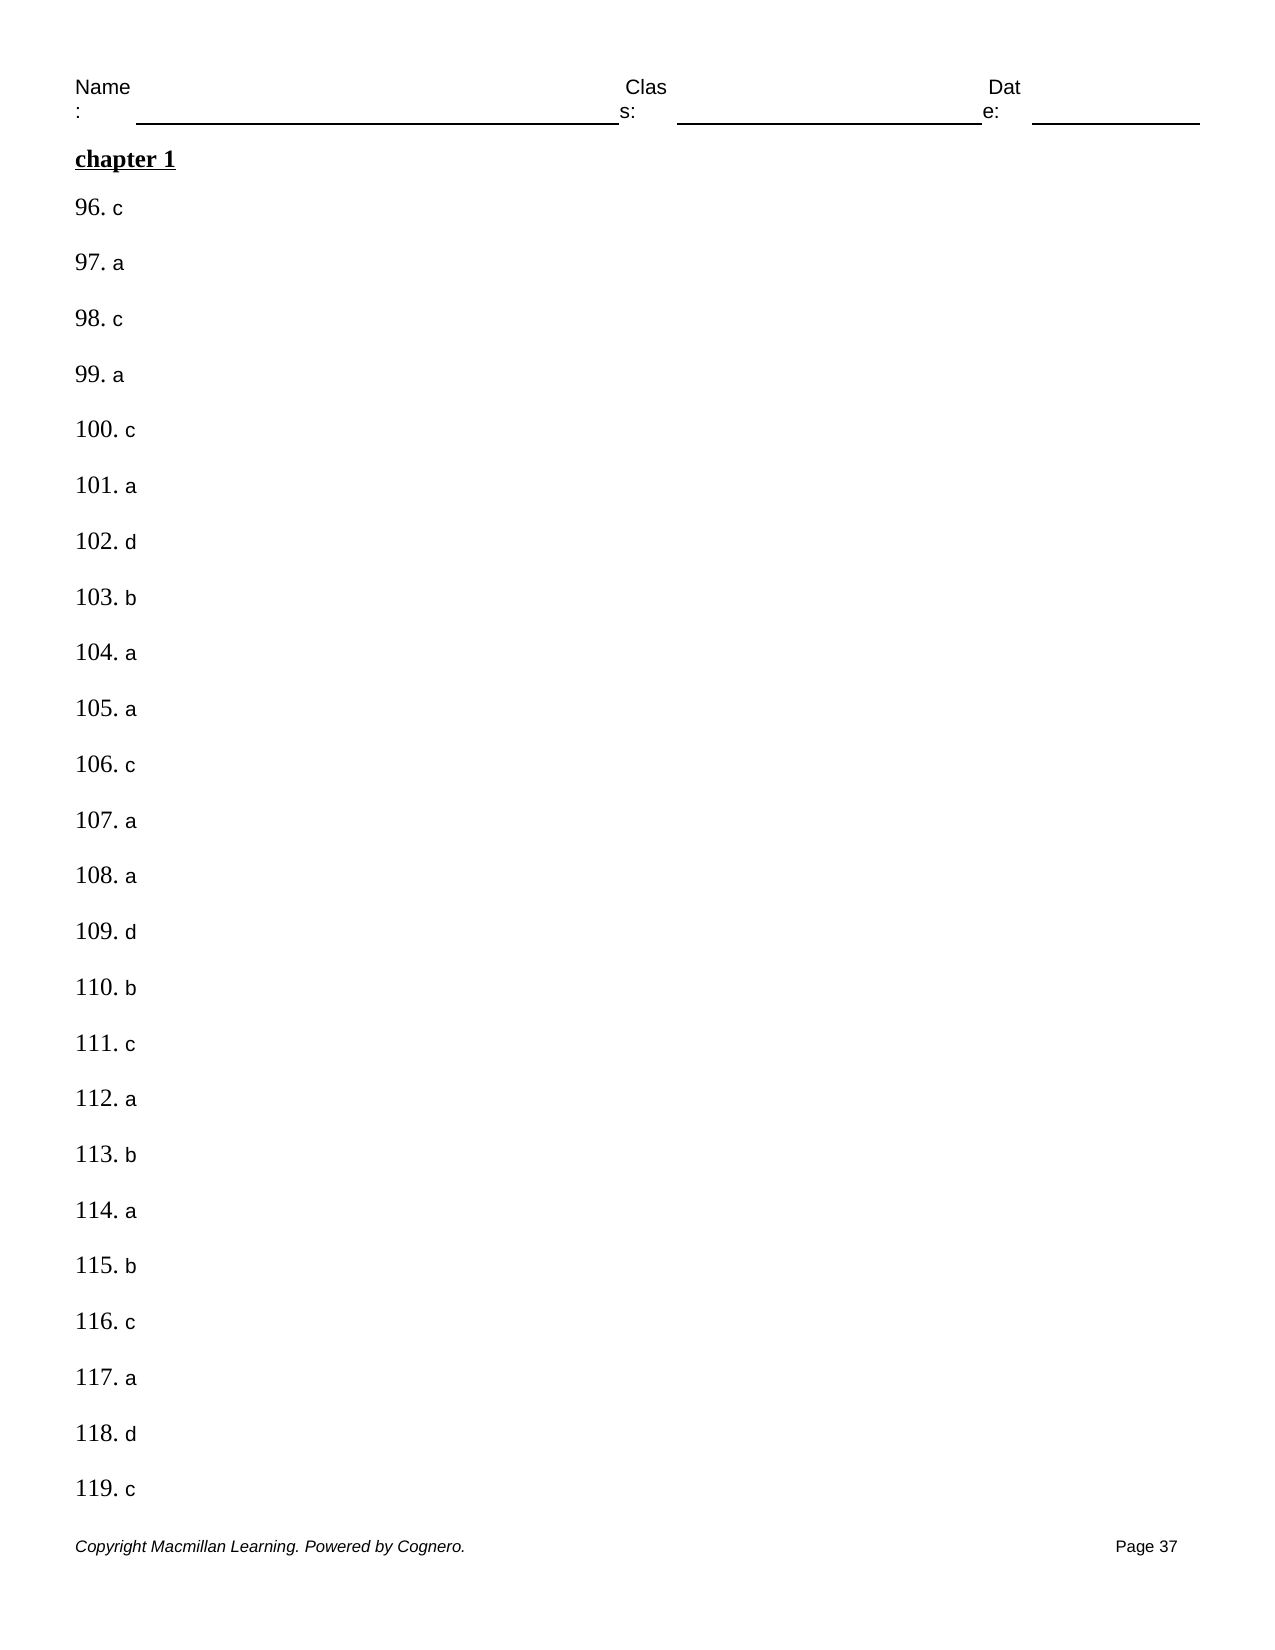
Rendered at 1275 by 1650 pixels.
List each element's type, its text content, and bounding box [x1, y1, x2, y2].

table_header 118. d [75, 1418, 1200, 1446]
table_header 109. d [75, 916, 1200, 945]
table_header 119. c [75, 1474, 1200, 1502]
table_header 98. c [75, 303, 1200, 332]
table_header 96. c [75, 192, 1200, 220]
table_header 99. a [75, 359, 1200, 388]
table_header 117. a [75, 1362, 1200, 1391]
table_header 107. a [75, 805, 1200, 833]
table_header 111. c [75, 1028, 1200, 1056]
table_header 110. b [75, 972, 1200, 1001]
table_header 114. a [75, 1195, 1200, 1223]
table_header 97. a [75, 248, 1200, 276]
table_header 116. c [75, 1306, 1200, 1335]
table_header 113. b [75, 1139, 1200, 1168]
table_header 100. c [75, 415, 1200, 443]
table_header 101. a [75, 470, 1200, 499]
table_header 112. a [75, 1083, 1200, 1112]
table_header 115. b [75, 1251, 1200, 1279]
table_header 104. a [75, 638, 1200, 666]
table_header 103. b [75, 582, 1200, 611]
table_header 106. c [75, 749, 1200, 778]
table_header 105. a [75, 693, 1200, 722]
table_header 108. a [75, 860, 1200, 889]
table_header 102. d [75, 526, 1200, 555]
